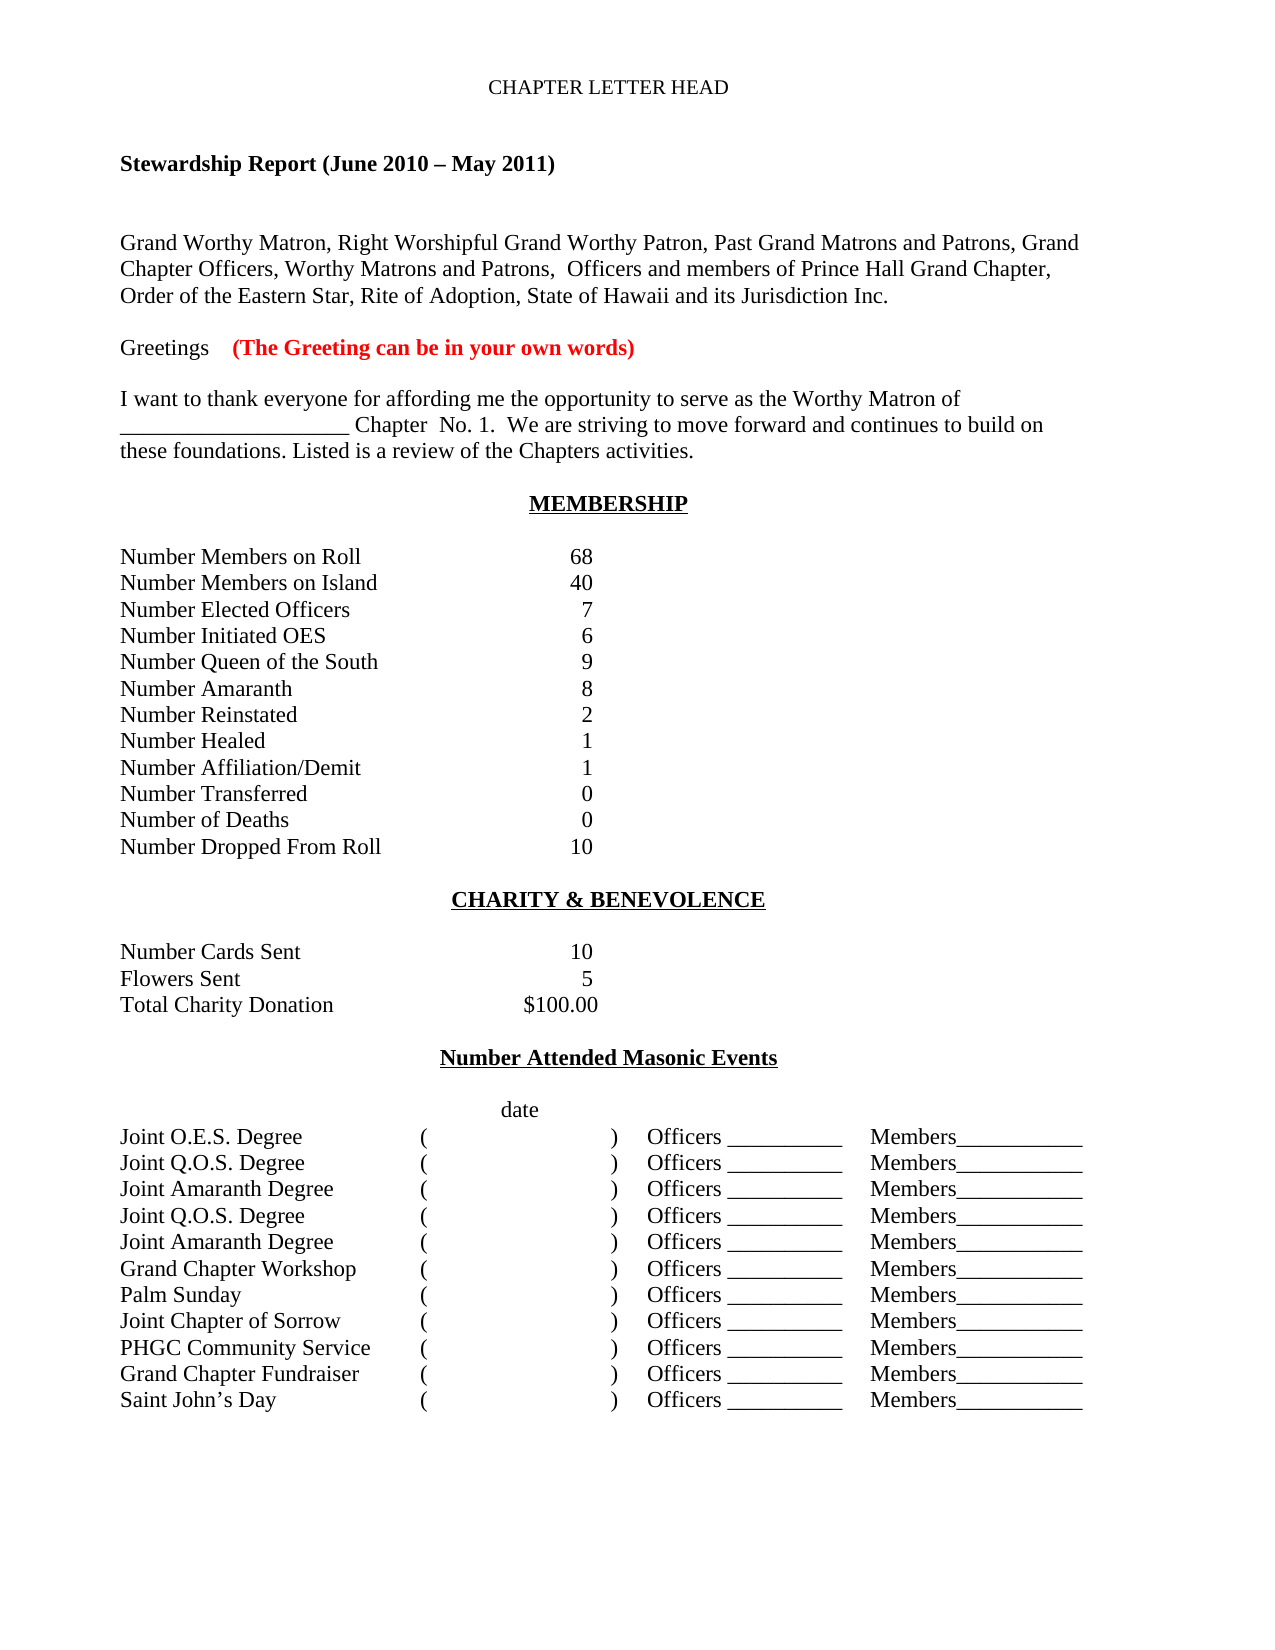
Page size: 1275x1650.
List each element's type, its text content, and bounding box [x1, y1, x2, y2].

text Joint Q.O.S. Degree ( ) Officers __________ Members___________ [120, 1149, 1097, 1176]
text Number Members on Roll 68 [120, 543, 1097, 569]
text CHARITY & BENEVOLENCE [120, 886, 1097, 912]
text Number Initiated OES 6 [120, 622, 1097, 648]
text Number Dropped From Roll 10 [120, 833, 1097, 859]
text Number Queen of the South 9 [120, 648, 1097, 675]
text Joint Amaranth Degree ( ) Officers __________ Members___________ [120, 1228, 1097, 1254]
text Number Members on Island 40 [120, 569, 1097, 596]
text Joint Q.O.S. Degree ( ) Officers __________ Members___________ [120, 1202, 1097, 1228]
text Grand Chapter Fundraiser ( ) Officers __________ Members___________ [120, 1360, 1097, 1386]
text Saint John’s Day ( ) Officers __________ Members___________ [120, 1386, 1097, 1413]
text date [120, 1096, 1097, 1123]
text Number Transferred 0 [120, 780, 1097, 807]
text MEMBERSHIP [120, 490, 1097, 517]
text Palm Sunday ( ) Officers __________ Members___________ [120, 1281, 1097, 1307]
text Number Attended Masonic Events [120, 1044, 1097, 1070]
text I want to thank everyone for affording me the opportunity to serve as the Worthy Matron of ____________________ Chapter No. 1. We are striving to move forward and continues to build on these foundations. Listed is a review of the Chapters activities. [120, 385, 1097, 464]
text Grand Chapter Workshop ( ) Officers __________ Members___________ [120, 1254, 1097, 1281]
text Number Healed 1 [120, 727, 1097, 754]
text PHGC Community Service ( ) Officers __________ Members___________ [120, 1334, 1097, 1360]
text Number of Deaths 0 [120, 807, 1097, 833]
text Number Reinstated 2 [120, 701, 1097, 727]
text Joint Chapter of Sorrow ( ) Officers __________ Members___________ [120, 1307, 1097, 1334]
text Total Charity Donation $100.00 [120, 991, 1097, 1017]
text Grand Worthy Matron, Right Worshipful Grand Worthy Patron, Past Grand Matrons and Patrons, Grand Chapter Officers, Worthy Matrons and Patrons, Officers and members of Prince Hall Grand Chapter, Order of the Eastern Star, Rite of Adoption, State of Hawaii and its Jurisdiction Inc. [120, 229, 1097, 308]
text Flowers Sent 5 [120, 965, 1097, 991]
text Greetings (The Greeting can be in your own words) [120, 334, 1097, 361]
text Joint O.E.S. Degree ( ) Officers __________ Members___________ [120, 1123, 1097, 1149]
text Stewardship Report (June 2010 – May 2011) [120, 150, 1097, 176]
text Number Cards Sent 10 [120, 938, 1097, 965]
text Number Affiliation/Demit 1 [120, 754, 1097, 780]
text Number Amaranth 8 [120, 675, 1097, 701]
text Joint Amaranth Degree ( ) Officers __________ Members___________ [120, 1176, 1097, 1202]
text Number Elected Officers 7 [120, 596, 1097, 622]
